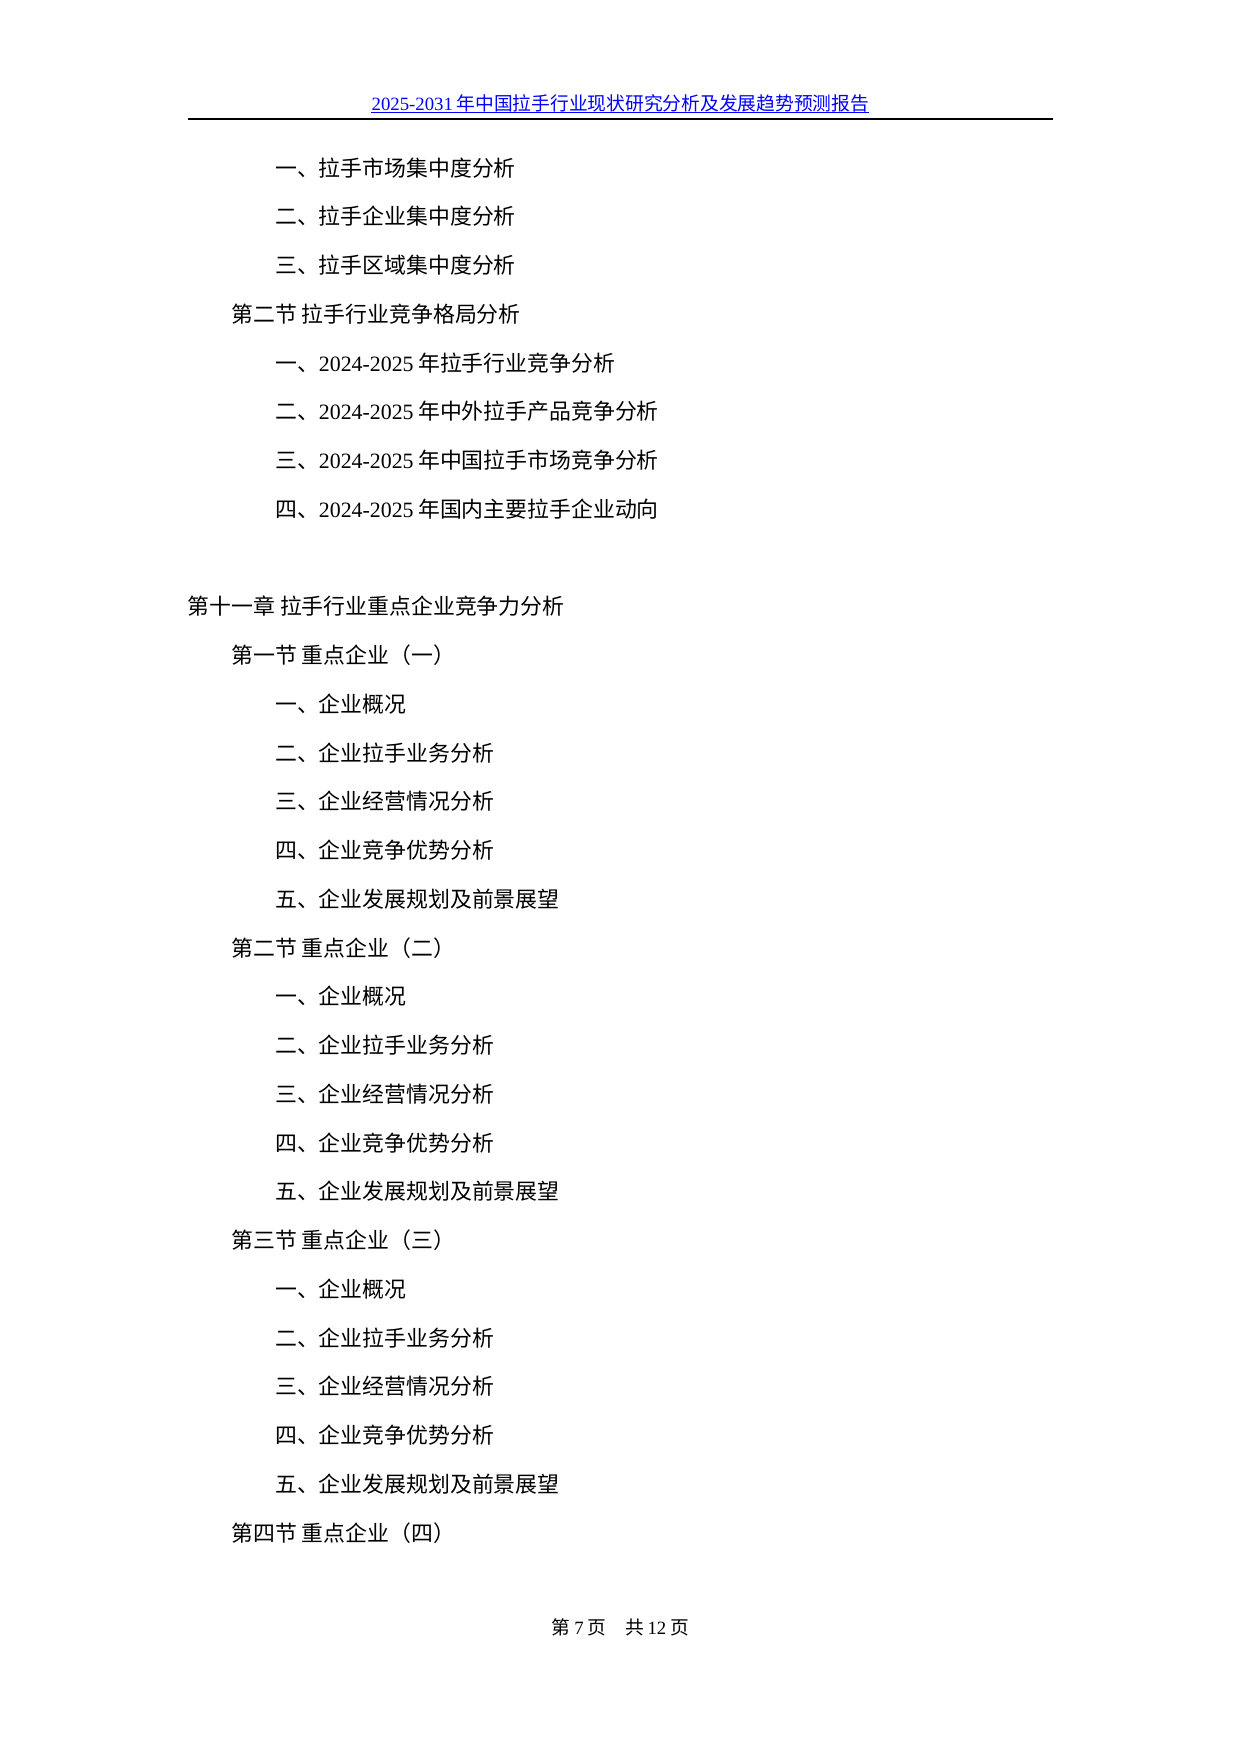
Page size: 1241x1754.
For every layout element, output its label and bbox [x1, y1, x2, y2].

text [187, 150, 1053, 1548]
